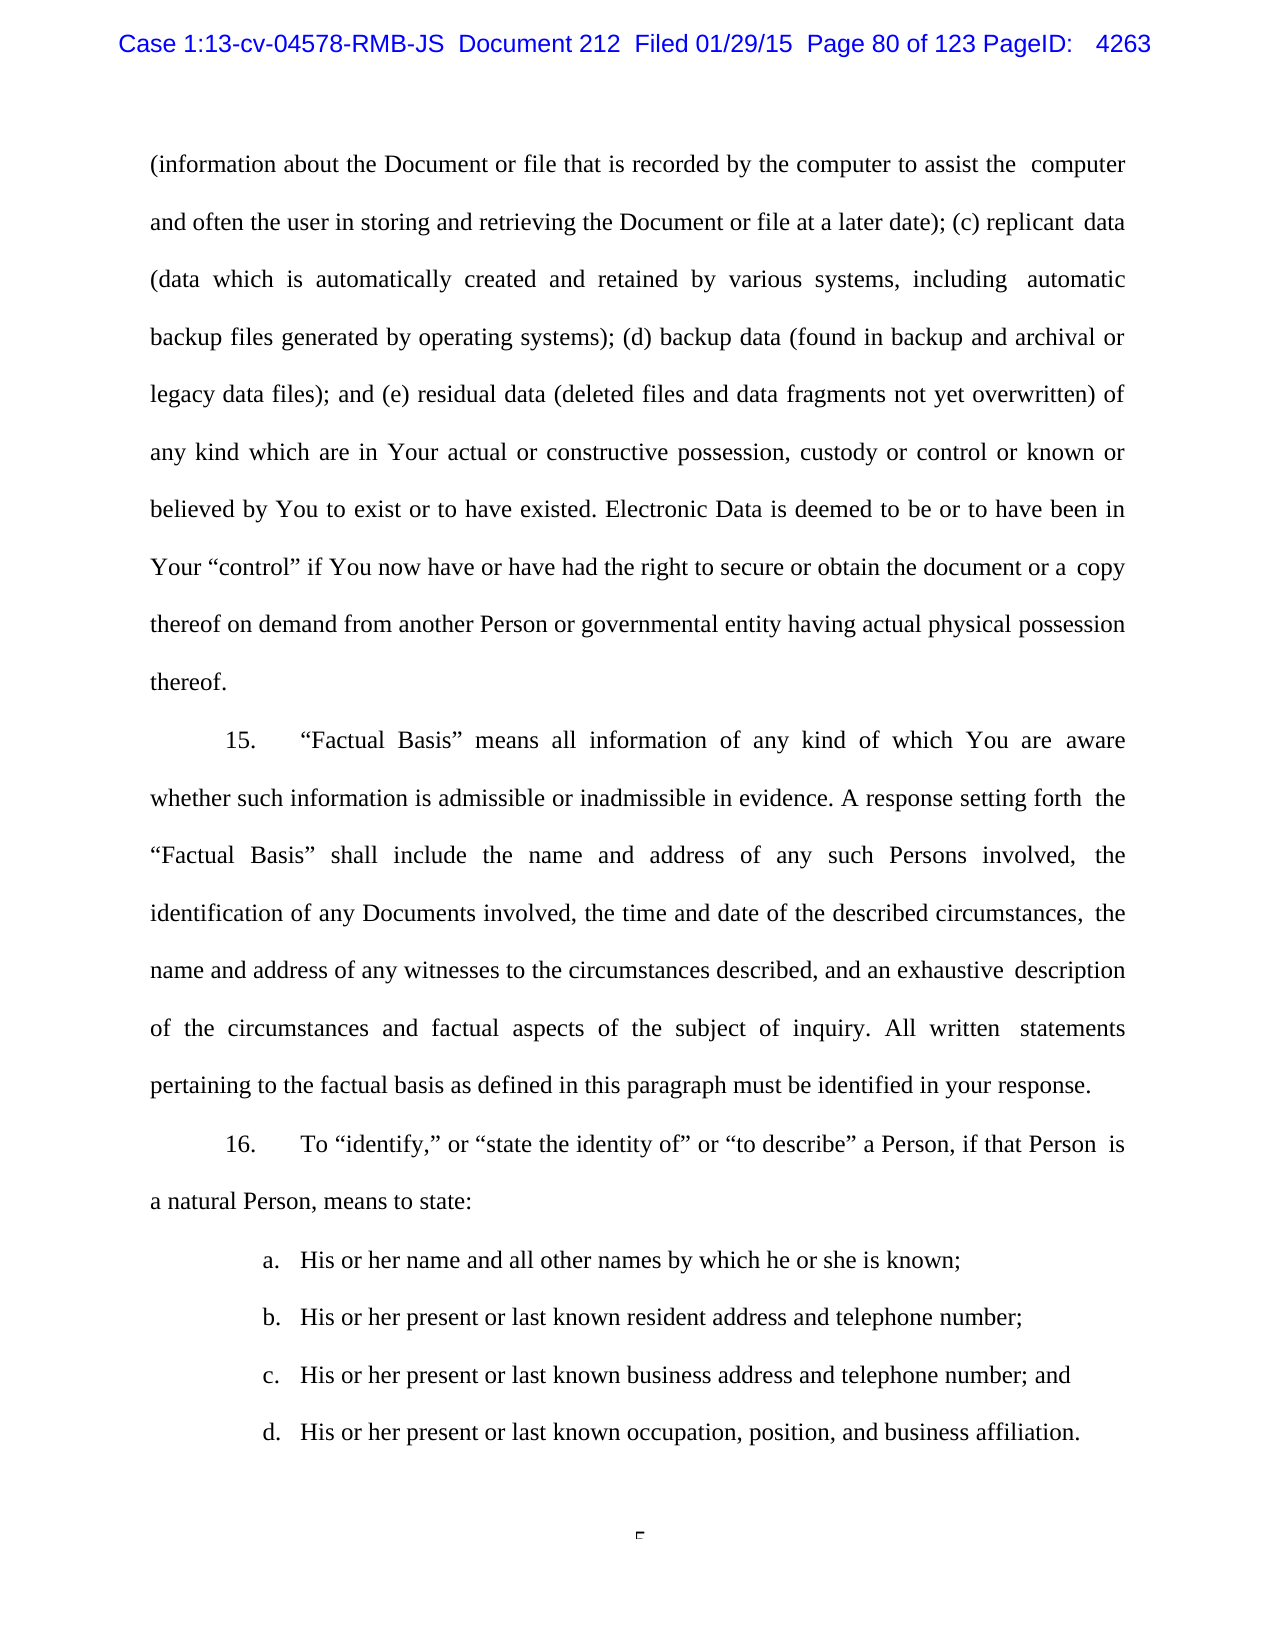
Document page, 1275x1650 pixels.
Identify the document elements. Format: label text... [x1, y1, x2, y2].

list His or her name and all other names by which he or she is known; [262, 1245, 1169, 1274]
text Case 1:13-cv-04578-RMB-JS Document 212 Filed 01/29/15 Page 80 of 123 PageID: 4263 [118, 29, 1169, 57]
list His or her present or last known occupation, position, and business affiliation. [262, 1417, 1169, 1446]
list “Factual Basis” means all information of any kind of which You are aware whether such information is admissible or inadmissible in evidence. A response setting forth the “Factual Basis” shall include the name and address of any such Persons involved, the identification of any Documents involved, the time and date of the described circumstances, the name and address of any witnesses to the circumstances described, and an exhaustive description of the circumstances and factual aspects of the subject of inquiry. All written statements pertaining to the factual basis as defined in this paragraph must be identified in your response. [150, 725, 1125, 1099]
text (information about the Document or file that is recorded by the computer to assist the computer and often the user in storing and retrieving the Document or file at a later date); (c) replicant data (data which is automatically created and retained by various systems, including automatic backup files generated by operating systems); (d) backup data (found in backup and archival or legacy data files); and (e) residual data (deleted files and data fragments not yet overwritten) of any kind which are in Your actual or constructive possession, custody or control or known or believed by You to exist or to have existed. Electronic Data is deemed to be or to have been in Your “control” if You now have or have had the right to secure or obtain the document or a copy thereof on demand from another Person or governmental entity having actual physical possession thereof. [150, 149, 1125, 695]
list His or her present or last known resident address and telephone number; [262, 1302, 1169, 1331]
list To “identify,” or “state the identity of” or “to describe” a Person, if that Person is a natural Person, means to state: [150, 1129, 1125, 1215]
list His or her present or last known business address and telephone number; and [262, 1360, 1169, 1389]
